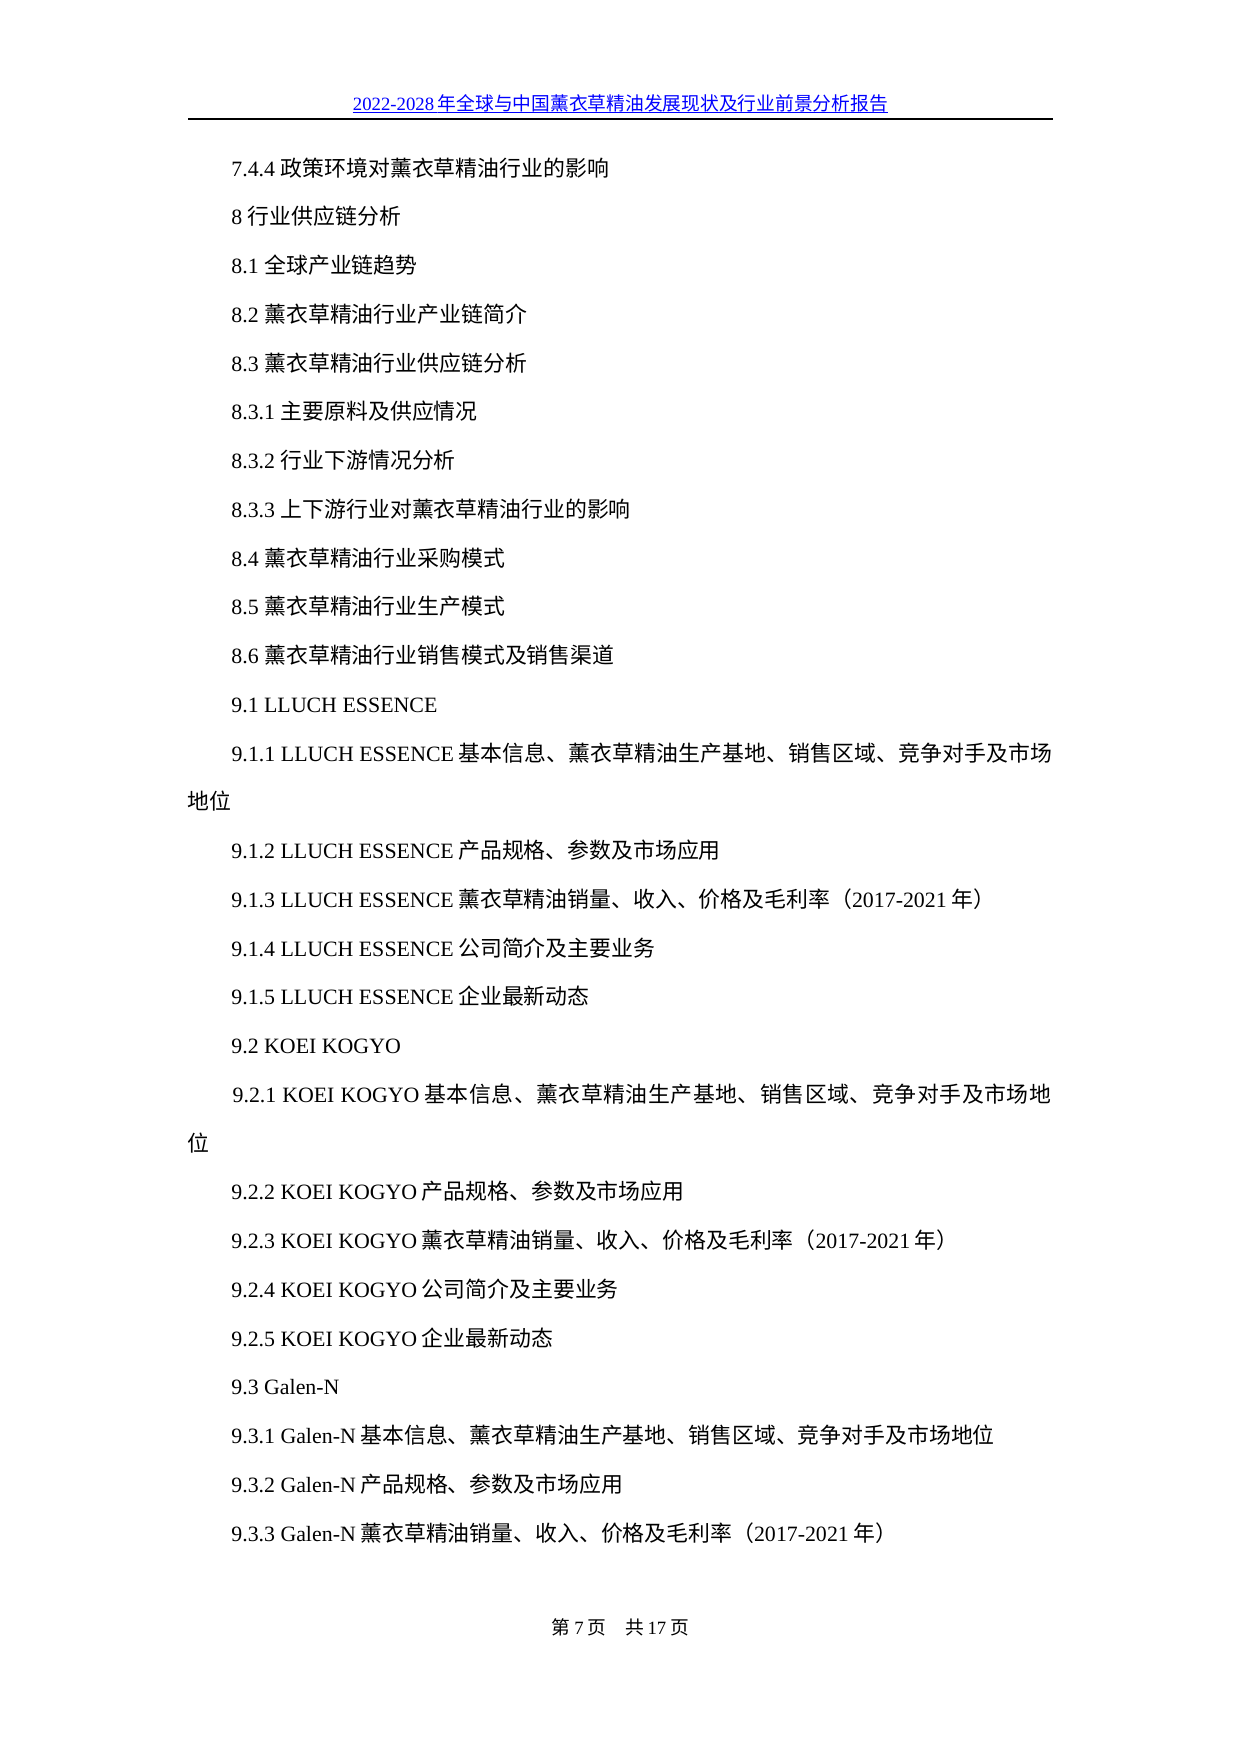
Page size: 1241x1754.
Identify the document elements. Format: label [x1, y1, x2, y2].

text [187, 150, 1053, 1548]
